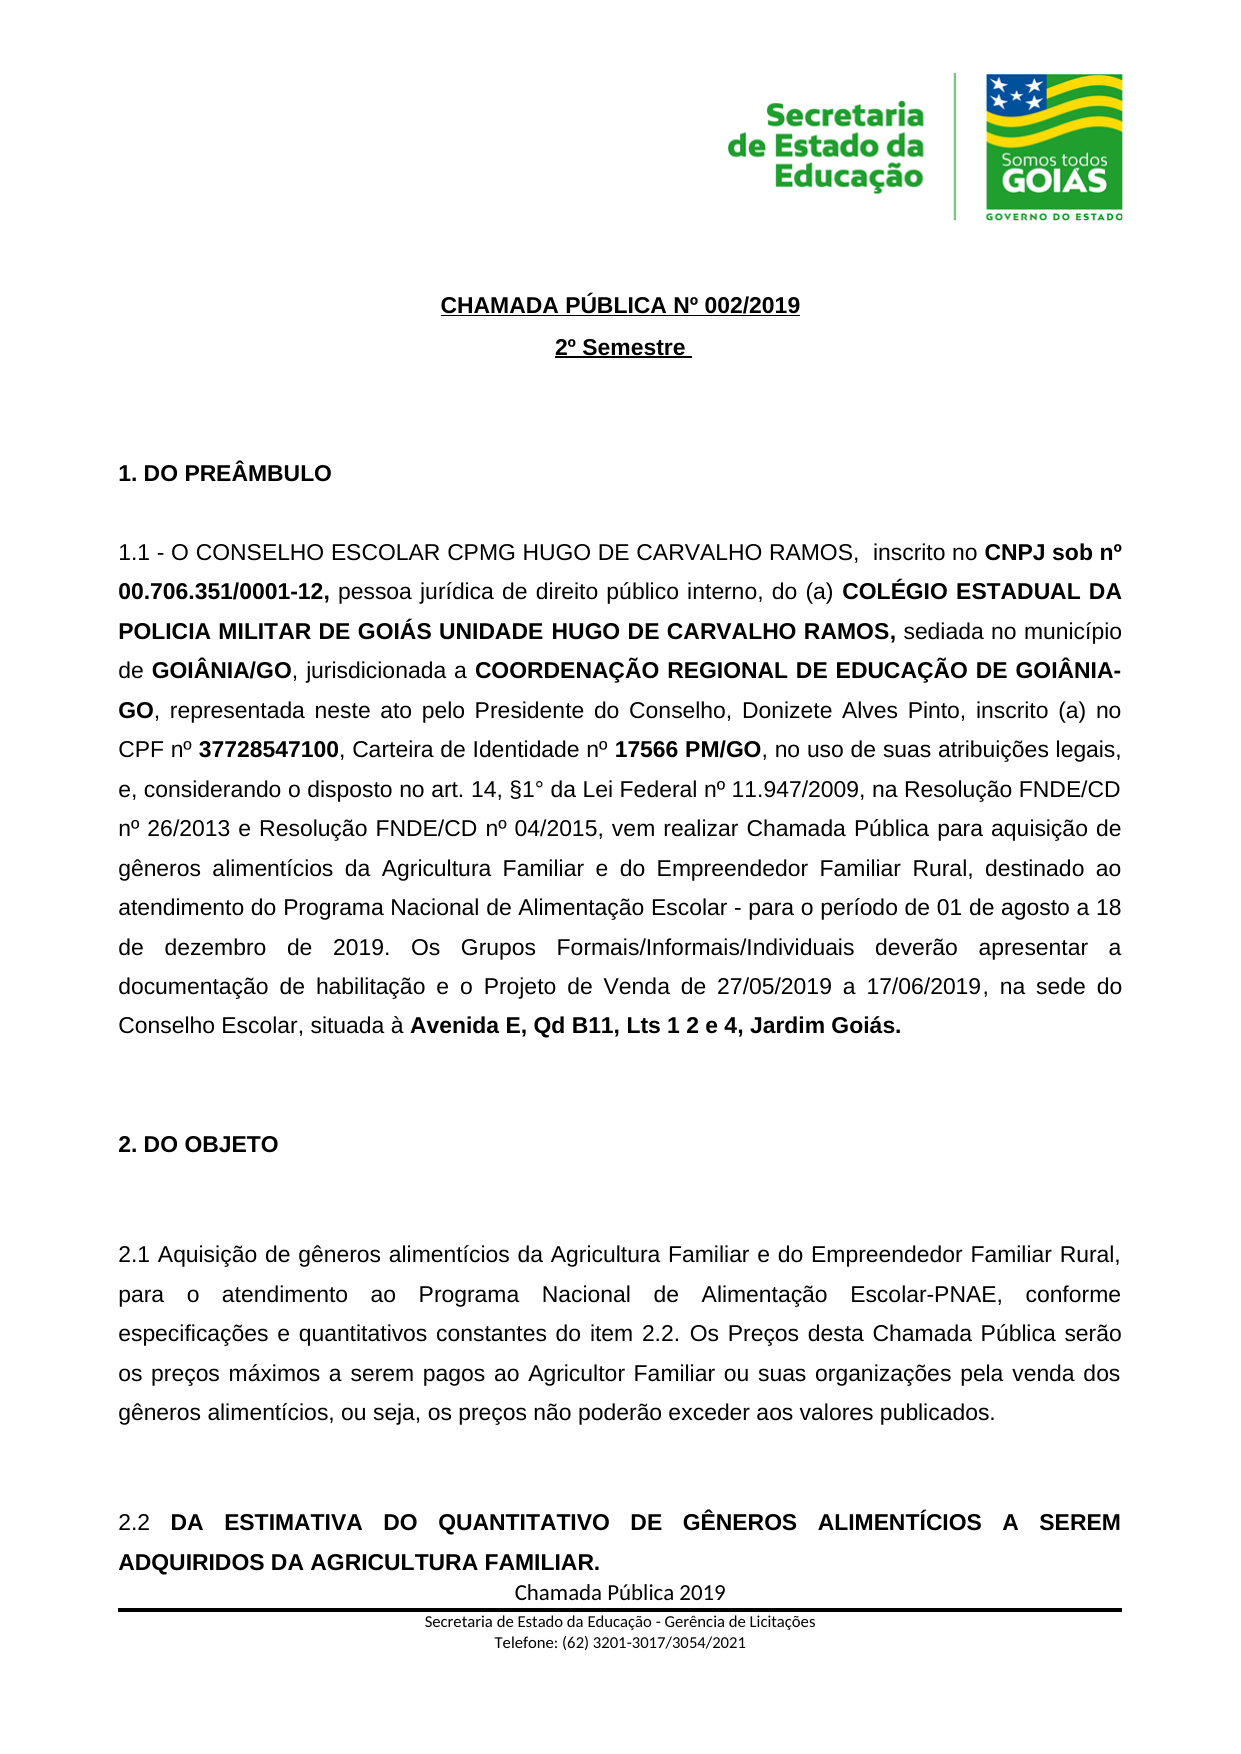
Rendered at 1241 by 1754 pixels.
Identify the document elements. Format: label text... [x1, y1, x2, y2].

text 1.1 - O CONSELHO ESCOLAR CPMG HUGO DE CARVALHO RAMOS, inscrito no CNPJ sob nº 00.706.351/0001-12, pessoa jurídica de direito público interno, do (a) COLÉGIO ESTADUAL DA POLICIA MILITAR DE GOIÁS UNIDADE HUGO DE CARVALHO RAMOS, sediada no município de GOIÂNIA/GO, jurisdicionada a COORDENAÇÃO REGIONAL DE EDUCAÇÃO DE GOIÂNIA-GO, representada neste ato pelo Presidente do Conselho, Donizete Alves Pinto, inscrito (a) no CPF nº 37728547100, Carteira de Identidade nº 17566 PM/GO, no uso de suas atribuições legais, e, considerando o disposto no art. 14, §1° da Lei Federal nº 11.947/2009, na Resolução FNDE/CD nº 26/2013 e Resolução FNDE/CD nº 04/2015, vem realizar Chamada Pública para aquisição de gêneros alimentícios da Agricultura Familiar e do Empreendedor Familiar Rural, destinado ao atendimento do Programa Nacional de Alimentação Escolar - para o período de 01 de agosto a 18 de dezembro de 2019. Os Grupos Formais/Informais/Individuais deverão apresentar a documentação de habilitação e o Projeto de Venda de 27/05/2019 a 17/06/2019, na sede do Conselho Escolar, situada à Avenida E, Qd B11, Lts 1 2 e 4, Jardim Goiás. [118, 539, 1122, 1039]
text 2.1 Aquisição de gêneros alimentícios da Agricultura Familiar e do Empreendedor Familiar Rural, para o atendimento ao Programa Nacional de Alimentação Escolar-PNAE, conforme especificações e quantitativos constantes do item 2.2. Os Preços desta Chamada Pública serão os preços máximos a serem pagos ao Agricultor Familiar ou suas organizações pela venda dos gêneros alimentícios, ou seja, os preços não poderão exceder aos valores publicados. [118, 1241, 1122, 1425]
text 1. DO PREÂMBULO [118, 460, 1122, 486]
text 2º Semestre [118, 334, 1122, 360]
text CHAMADA PÚBLICA Nº 002/2019 [118, 292, 1122, 318]
text 2.2 DA ESTIMATIVA DO QUANTITATIVO DE GÊNEROS ALIMENTÍCIOS A SEREM ADQUIRIDOS DA AGRICULTURA FAMILIAR. [118, 1509, 1122, 1575]
picture [727, 73, 1123, 222]
text 2. DO OBJETO [118, 1131, 1122, 1157]
